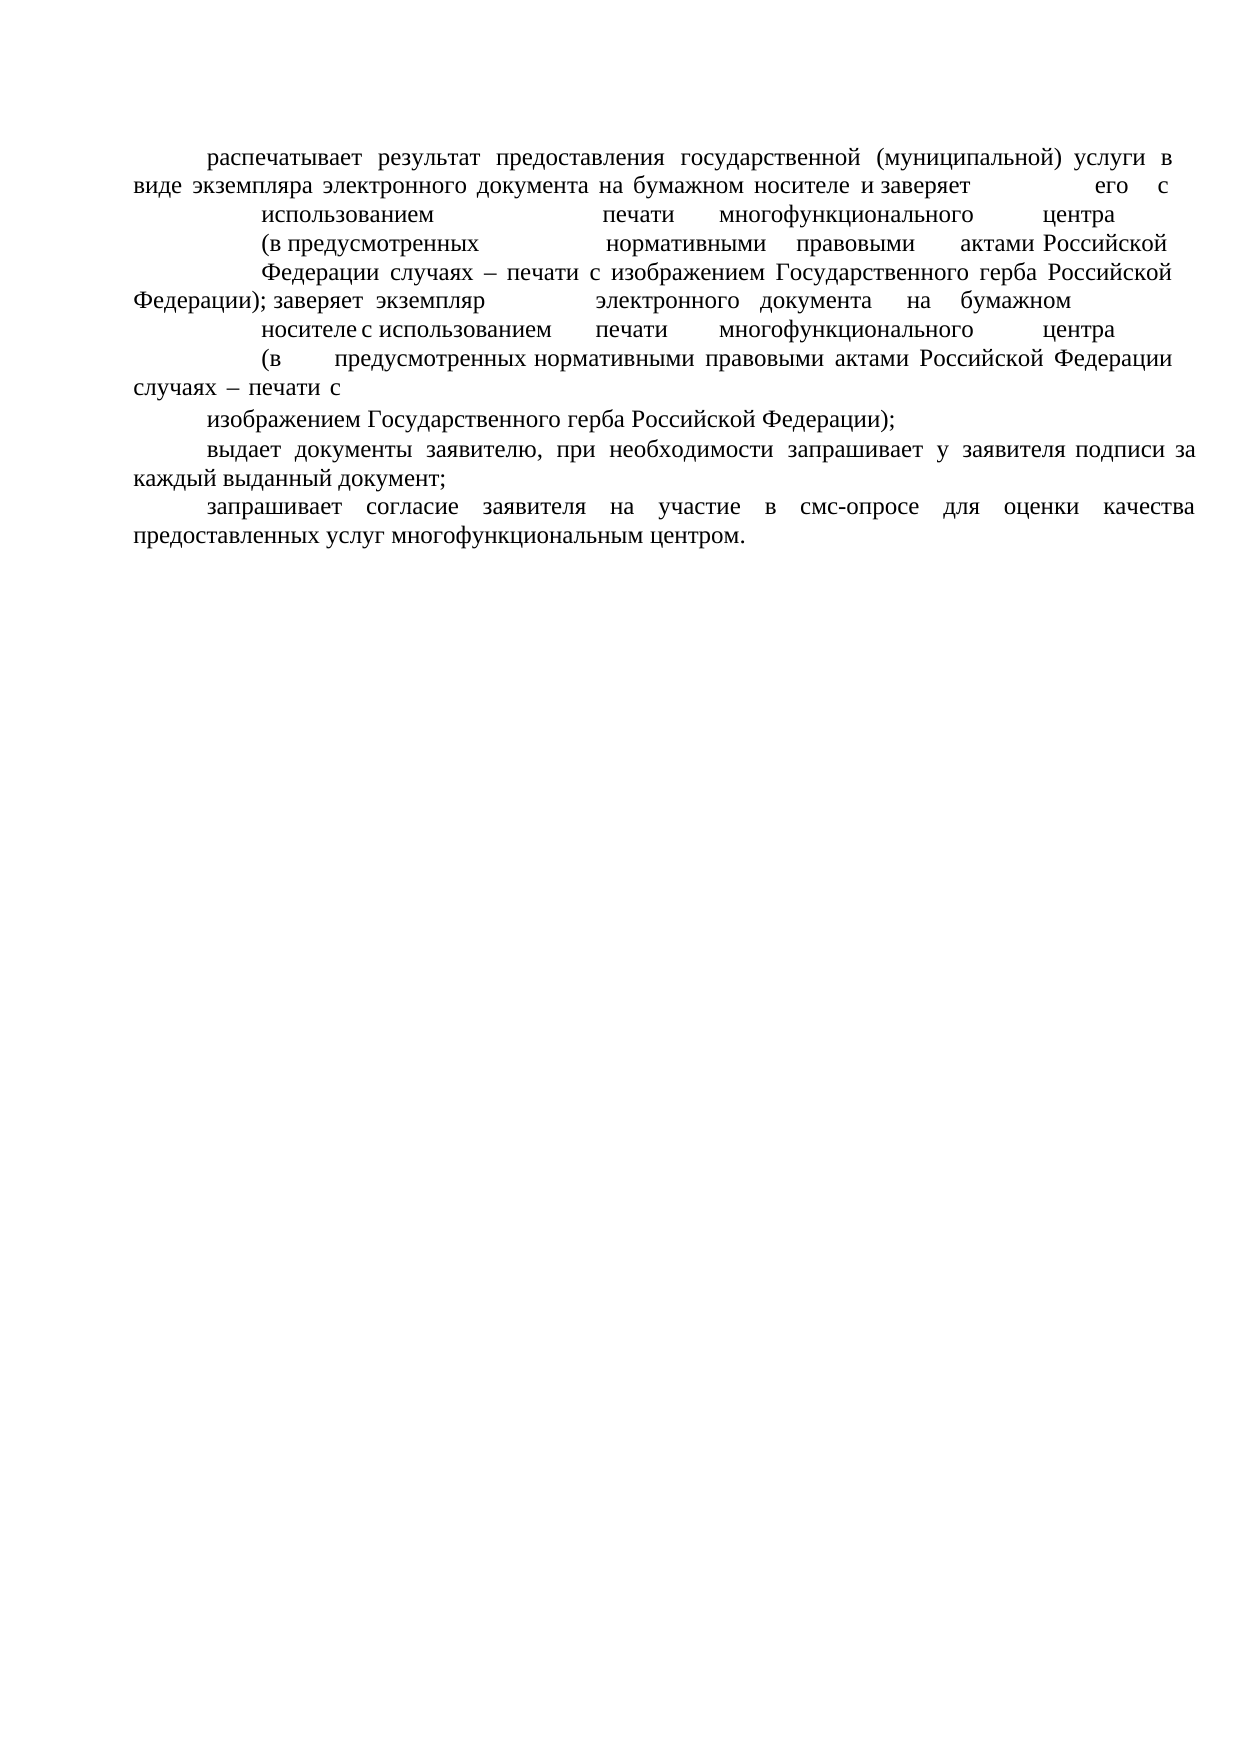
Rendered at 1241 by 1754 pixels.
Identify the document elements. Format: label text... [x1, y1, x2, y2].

text запрашивает согласие заявителя на участие в смс-опросе для оценки качества предоставленных услуг многофункциональным центром. [133, 491, 1196, 549]
text выдает документы заявителю, при необходимости запрашивает у заявителя подписи за каждый выданный документ; [133, 434, 1196, 491]
text изображением Государственного герба Российской Федерации); [133, 400, 1196, 434]
text распечатывает результат предоставления государственной (муниципальной) услуги в виде экземпляра электронного документа на бумажном носителе и заверяет его с использованием печати многофункционального центра (в предусмотренных нормативными правовыми актами Российской Федерации случаях – печати с изображением Государственного герба Российской Федерации); заверяет экземпляр электронного документа на бумажном носителе с использованием печати многофункционального центра (в предусмотренных нормативными правовыми актами Российской Федерации случаях – печати с [133, 142, 1173, 400]
